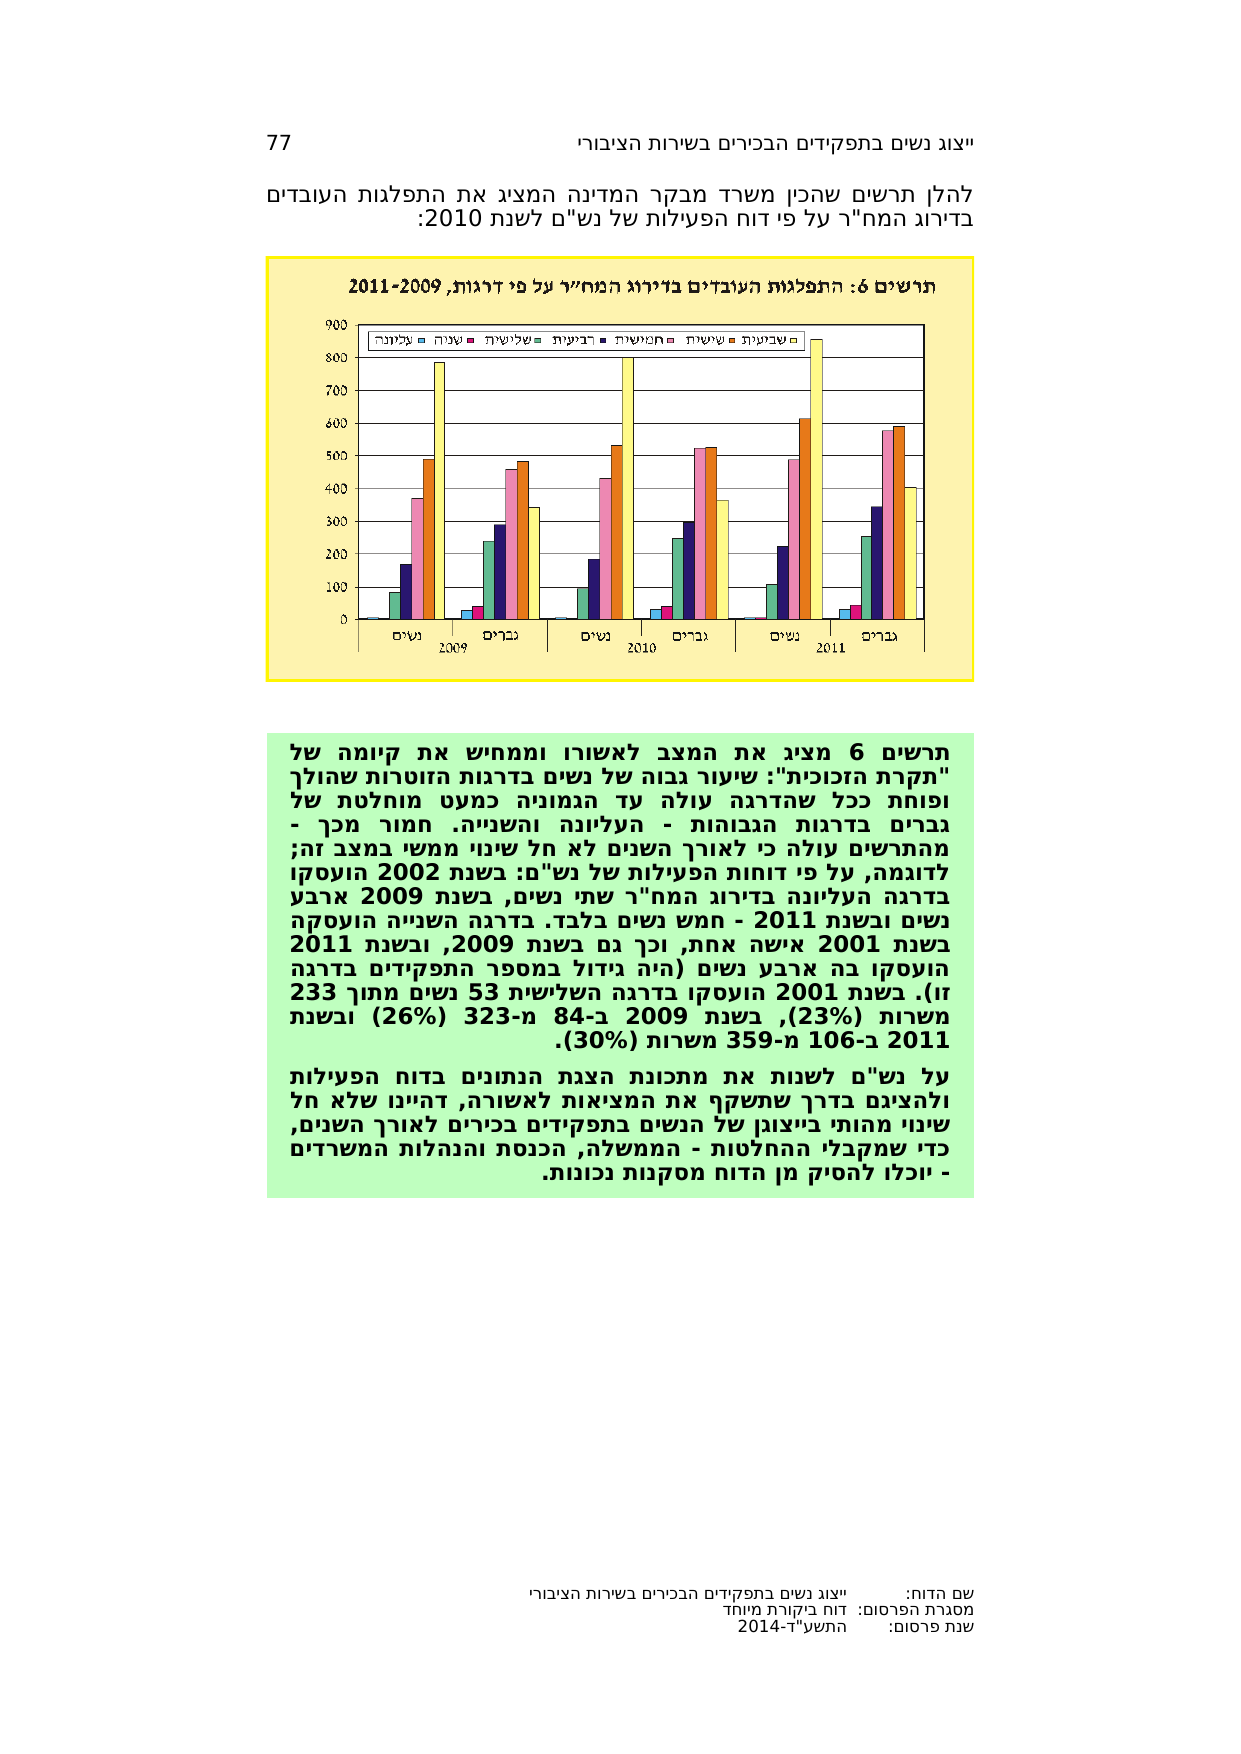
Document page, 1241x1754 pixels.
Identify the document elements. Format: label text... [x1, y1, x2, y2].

text על נש"ם לשנות את מתכונת הצגת הנתונים בדוח הפעילות ולהציגם בדרך שתשקף את המציאות לאשורה, דהיינו שלא חל שינוי מהותי בייצוגן של הנשים בתפקידים בכירים לאורך השנים, כדי שמקבלי ההחלטות - הממשלה, הכנסת והנהלות המשרדים - יוכלו להסיק מן הדוח מסקנות נכונות. [267, 1056, 974, 1198]
text להלן תרשים שהכין משרד מבקר המדינה המציג את התפלגות העובדים בדירוג המח"ר על פי דוח הפעילות של נש"ם לשנת 2010: [266, 183, 974, 231]
text תרשים 6 מציג את המצב לאשורו וממחיש את קיומה של "תקרת הזכוכית": שיעור גבוה של נשים בדרגות הזוטרות שהולך ופוחת ככל שהדרגה עולה עד הגמוניה כמעט מוחלטת של גברים בדרגות הגבוהות - העליונה והשנייה. חמור מכך - מהתרשים עולה כי לאורך השנים לא חל שינוי ממשי במצב זה; לדוגמה, על פי דוחות הפעילות של נש"ם: בשנת 2002 הועסקו בדרגה העליונה בדירוג המח"ר שתי נשים, בשנת 2009 ארבע נשים ובשנת 2011 - חמש נשים בלבד. בדרגה השנייה הועסקה בשנת 2001 אישה אחת, וכך גם בשנת 2009, ובשנת 2011 הועסקו בה ארבע נשים (היה גידול במספר התפקידים בדרגה זו). בשנת 2001 הועסקו בדרגה השלישית 53 נשים מתוך 233 משרות (23%), בשנת 2009 ב-84 מ-323 (26%) ובשנת 2011 ב-106 מ-359 משרות (30%). [267, 733, 974, 1053]
